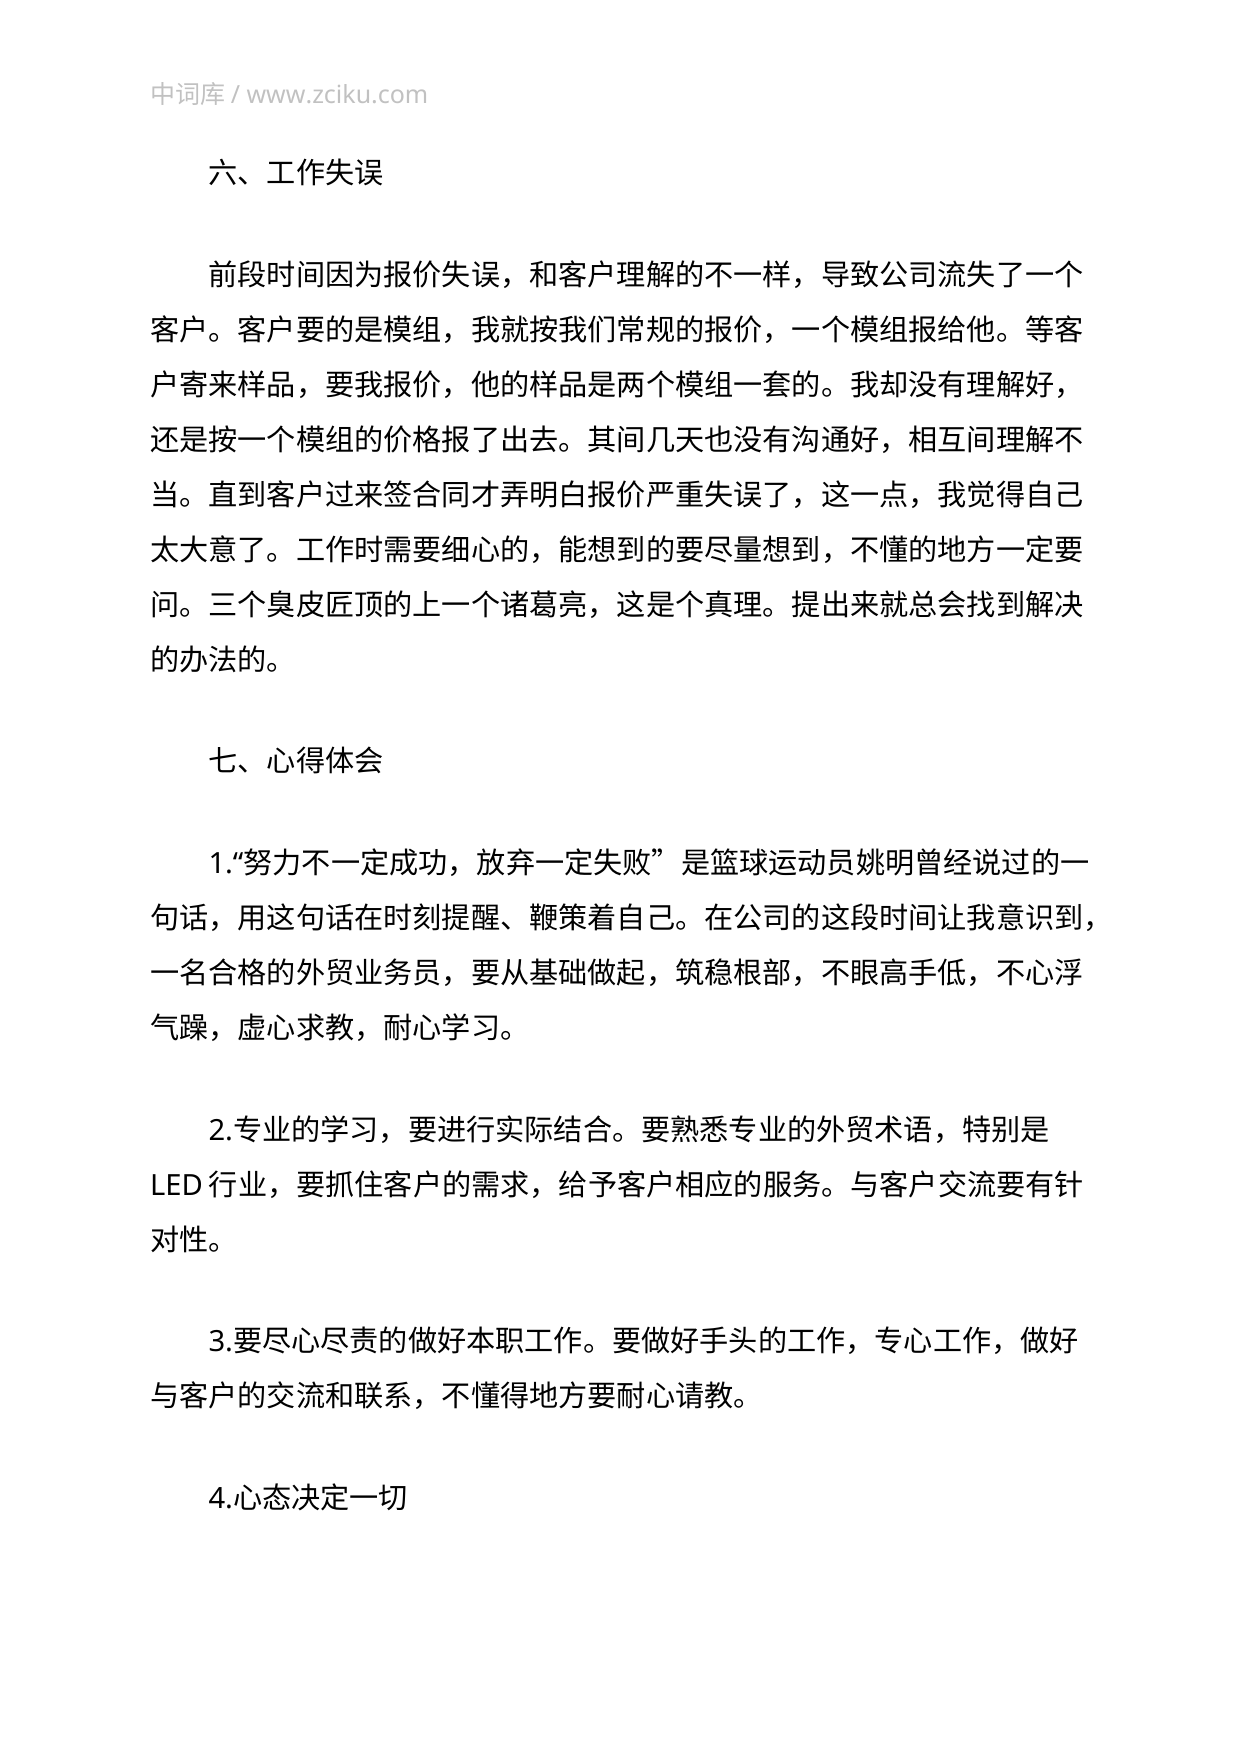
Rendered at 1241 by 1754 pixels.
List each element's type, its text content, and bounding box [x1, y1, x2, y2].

text 1.“努力不一定成功，放弃一定失败”是篮球运动员姚明曾经说过的一句话，用这句话在时刻提醒、鞭策着自己。在公司的这段时间让我意识到，一名合格的外贸业务员，要从基础做起，筑稳根部，不眼高手低，不心浮气躁，虚心求教，耐心学习。 [150, 839, 1090, 1047]
text 前段时间因为报价失误，和客户理解的不一样，导致公司流失了一个客户。客户要的是模组，我就按我们常规的报价，一个模组报给他。等客户寄来样品，要我报价，他的样品是两个模组一套的。我却没有理解好，还是按一个模组的价格报了出去。其间几天也没有沟通好，相互间理解不当。直到客户过来签合同才弄明白报价严重失误了，这一点，我觉得自己太大意了。工作时需要细心的，能想到的要尽量想到，不懂的地方一定要问。三个臭皮匠顶的上一个诸葛亮，这是个真理。提出来就总会找到解决的办法的。 [150, 252, 1090, 678]
text 3.要尽心尽责的做好本职工作。要做好手头的工作，专心工作，做好与客户的交流和联系，不懂得地方要耐心请教。 [150, 1318, 1090, 1415]
text 七、心得体会 [150, 738, 1090, 780]
text 六、工作失误 [150, 150, 1090, 192]
text 4.心态决定一切 [150, 1475, 1090, 1517]
text 2.专业的学习，要进行实际结合。要熟悉专业的外贸术语，特别是LED行业，要抓住客户的需求，给予客户相应的服务。与客户交流要有针对性。 [150, 1106, 1090, 1258]
